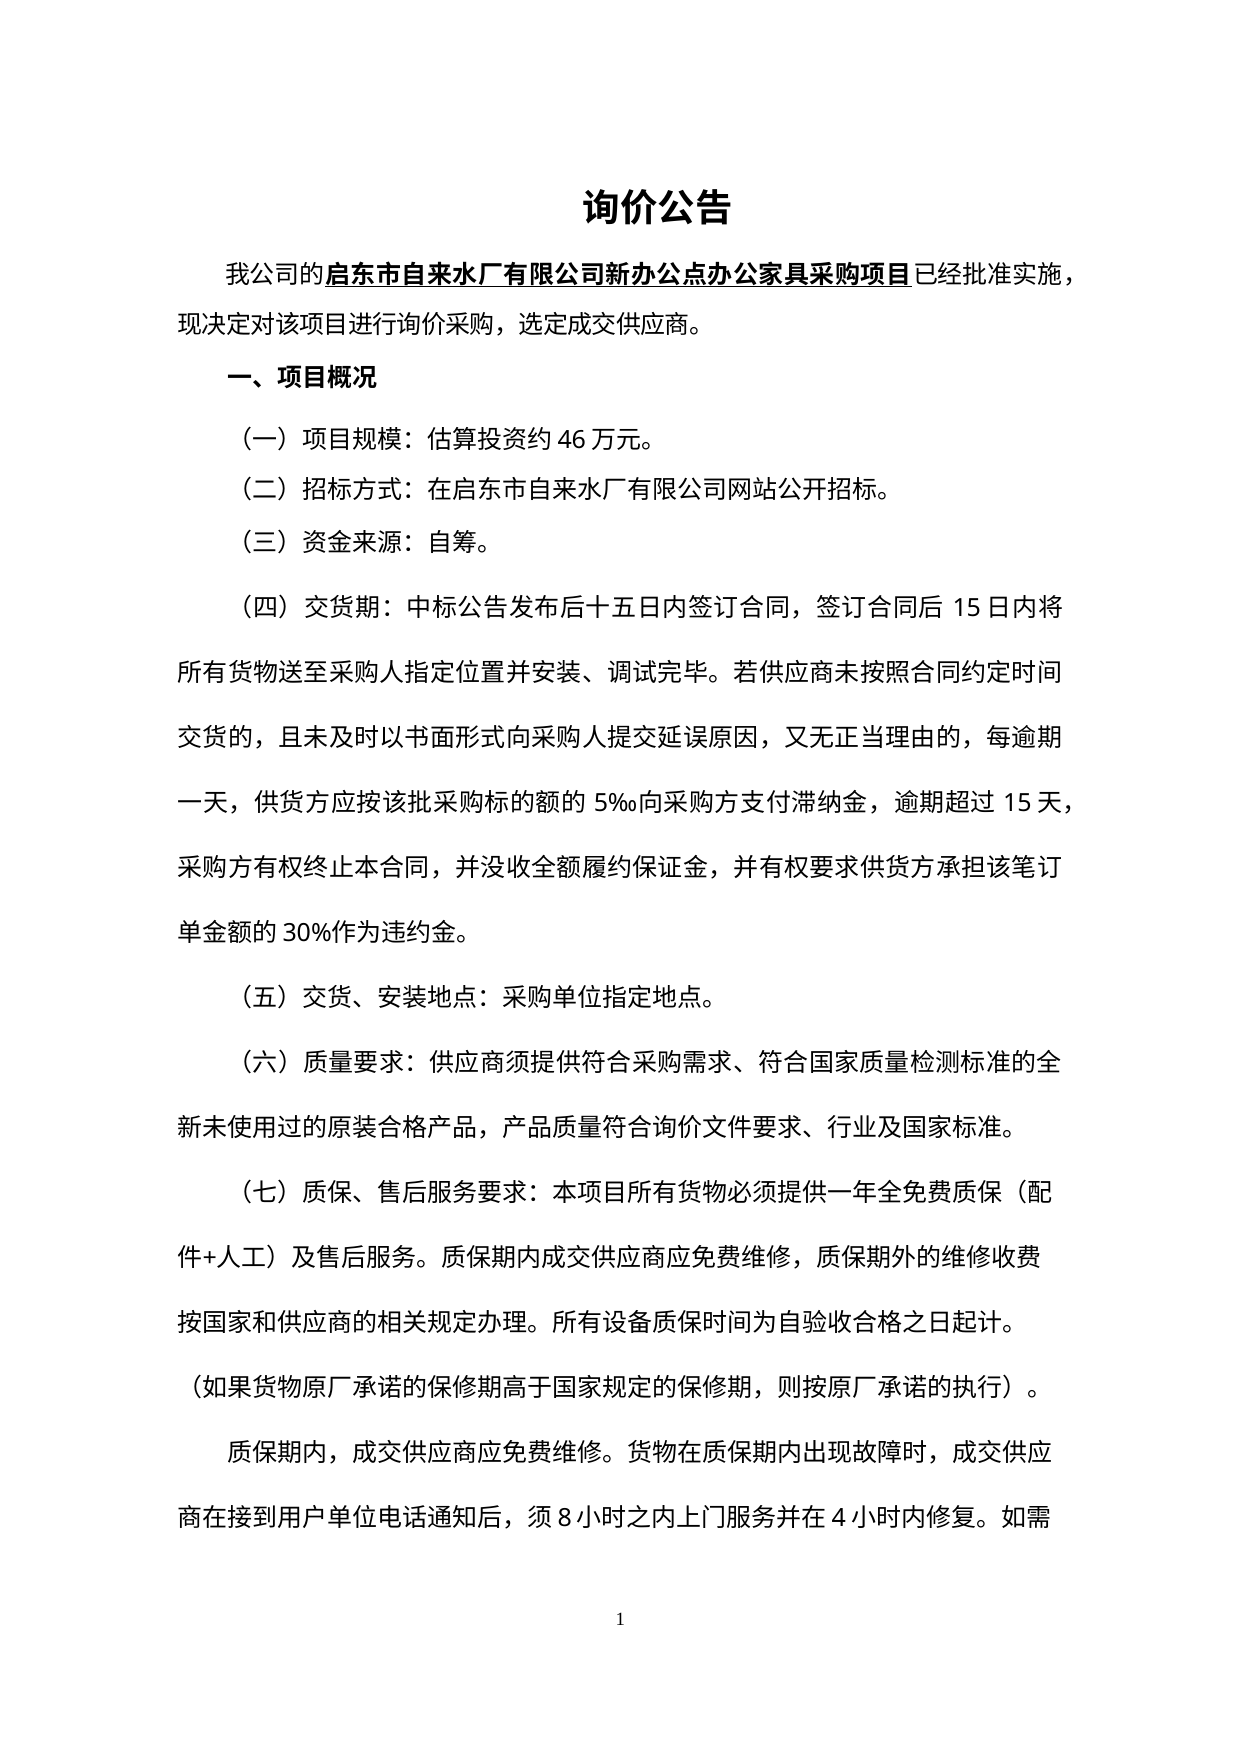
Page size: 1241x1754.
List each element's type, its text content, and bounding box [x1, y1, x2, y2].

text 我公司的启东市自来水厂有限公司新办公点办公家具采购项目已经批准实施，现决定对该项目进行询价采购，选定成交供应商。 [177, 243, 1063, 343]
text （六）质量要求：供应商须提供符合采购需求、符合国家质量检测标准的全新未使用过的原装合格产品，产品质量符合询价文件要求、行业及国家标准。 [177, 1028, 1063, 1158]
text （七）质保、售后服务要求：本项目所有货物必须提供一年全免费质保（配件+人工）及售后服务。质保期内成交供应商应免费维修，质保期外的维修收费按国家和供应商的相关规定办理。所有设备质保时间为自验收合格之日起计。（如果货物原厂承诺的保修期高于国家规定的保修期，则按原厂承诺的执行）。 [177, 1158, 1063, 1418]
text （三）资金来源：自筹。 [177, 508, 1063, 573]
text 一、项目概况 [177, 343, 1063, 408]
text 询价公告 [177, 181, 1063, 231]
text （四）交货期：中标公告发布后十五日内签订合同，签订合同后15日内将所有货物送至采购人指定位置并安装、调试完毕。若供应商未按照合同约定时间交货的，且未及时以书面形式向采购人提交延误原因，又无正当理由的，每逾期一天，供货方应按该批采购标的额的5‰向采购方支付滞纳金，逾期超过15天，采购方有权终止本合同，并没收全额履约保证金，并有权要求供货方承担该笔订单金额的30%作为违约金。 [177, 573, 1063, 963]
text （一）项目规模：估算投资约46万元。 [177, 408, 1063, 458]
text （二）招标方式：在启东市自来水厂有限公司网站公开招标。 [177, 458, 1063, 508]
text （五）交货、安装地点：采购单位指定地点。 [177, 963, 1063, 1028]
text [177, 1418, 1063, 1548]
